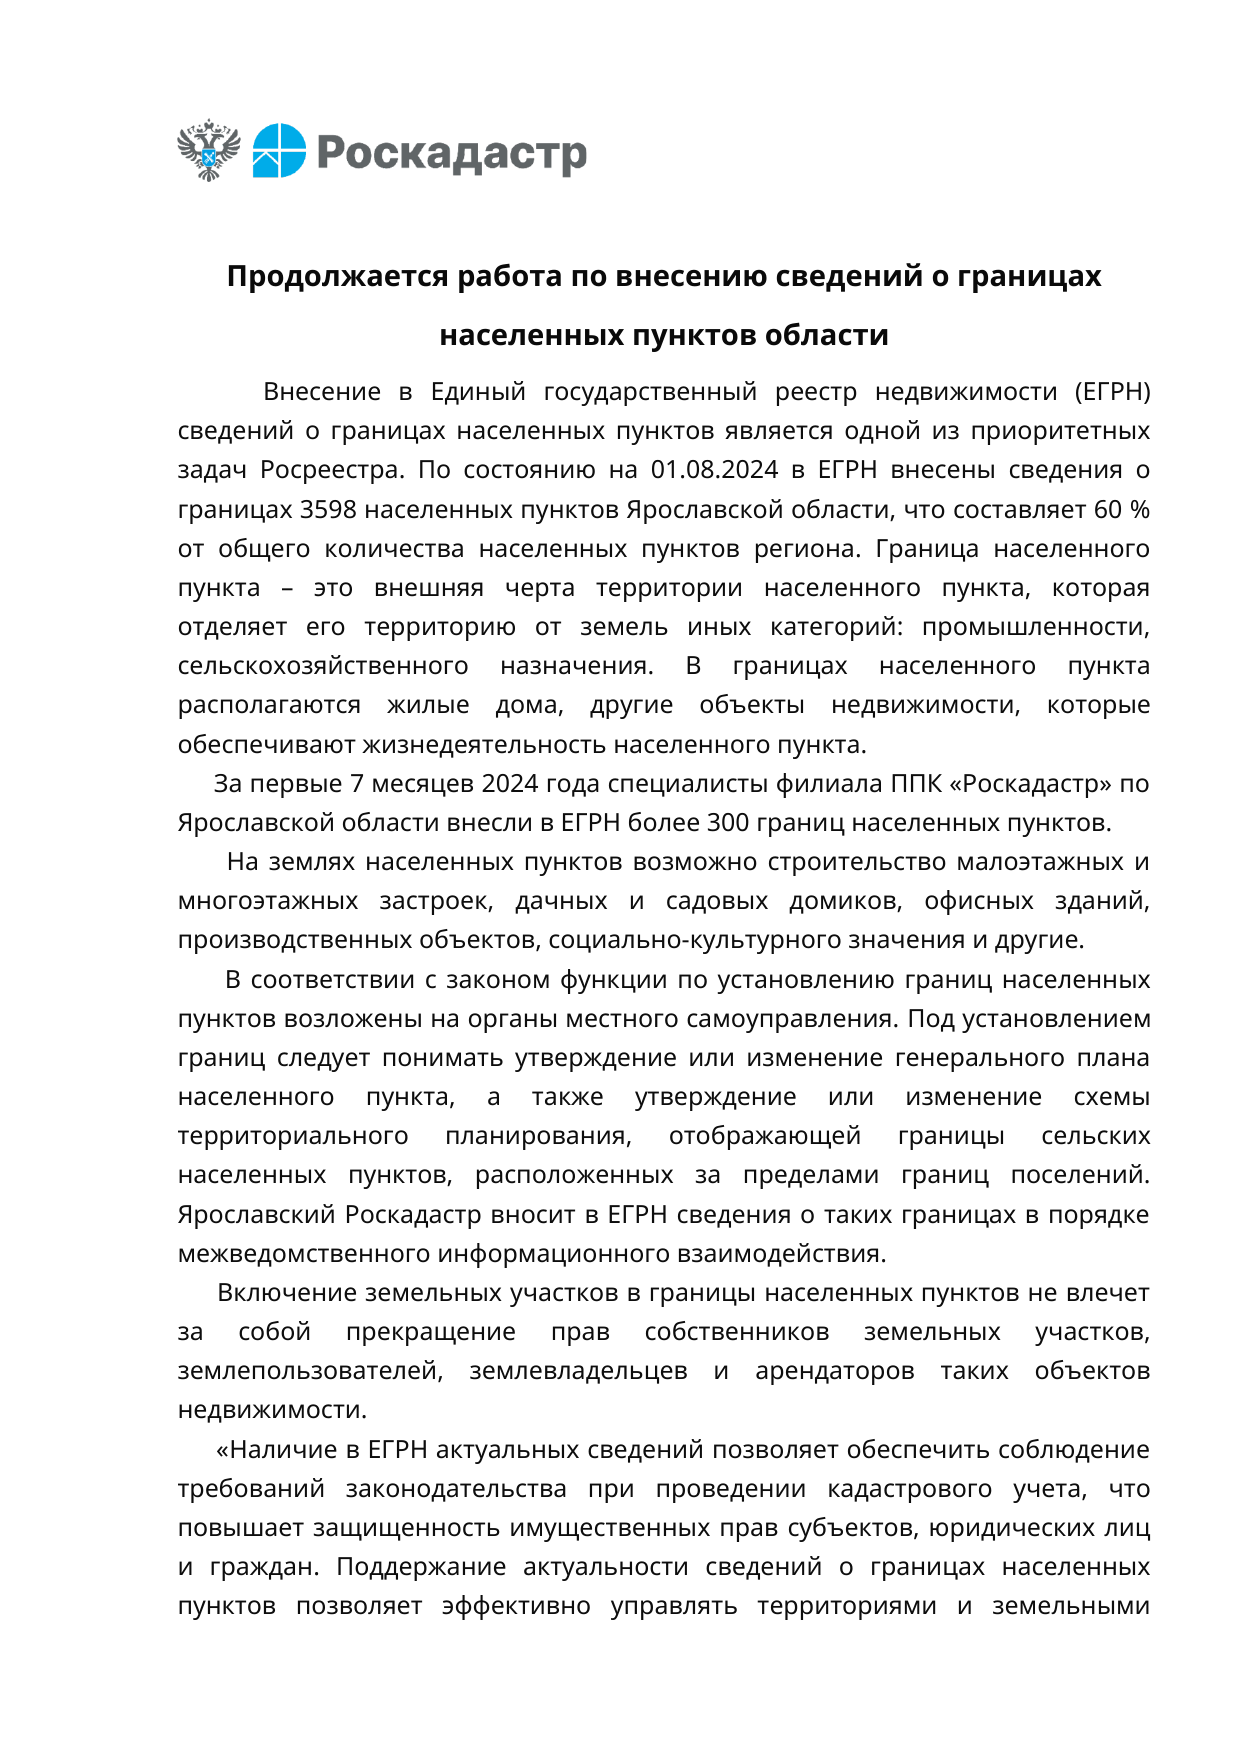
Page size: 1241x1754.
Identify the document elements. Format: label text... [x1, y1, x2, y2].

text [177, 1431, 1152, 1622]
text За первые 7 месяцев 2024 года специалисты филиала ППК «Роскадастр» по Ярославской области внесли в ЕГРН более 300 границ населенных пунктов. [177, 766, 1152, 839]
text Внесение в Единый государственный реестр недвижимости (ЕГРН) сведений о границах населенных пунктов является одной из приоритетных задач Росреестра. По состоянию на 01.08.2024 в ЕГРН внесены сведения о границах 3598 населенных пунктов Ярославской области, что составляет 60 % от общего количества населенных пунктов региона. Граница населенного пункта – это внешняя черта территории населенного пункта, которая отделяет его территорию от земель иных категорий: промышленности, сельскохозяйственного назначения. В границах населенного пункта располагаются жилые дома, другие объекты недвижимости, которые обеспечивают жизнедеятельность населенного пункта. [177, 374, 1152, 760]
text Включение земельных участков в границы населенных пунктов не влечет за собой прекращение прав собственников земельных участков, землепользователей, землевладельцев и арендаторов таких объектов недвижимости. [177, 1275, 1152, 1426]
picture [177, 118, 587, 182]
text В соответствии с законом функции по установлению границ населенных пунктов возложены на органы местного самоуправления. Под установлением границ следует понимать утверждение или изменение генерального плана населенного пункта, а также утверждение или изменение схемы территориального планирования, отображающей границы сельских населенных пунктов, расположенных за пределами границ поселений. Ярославский Роскадастр вносит в ЕГРН сведения о таких границах в порядке межведомственного информационного взаимодействия. [177, 961, 1152, 1269]
text На землях населенных пунктов возможно строительство малоэтажных и многоэтажных застроек, дачных и садовых домиков, офисных зданий, производственных объектов, социально-культурного значения и другие. [177, 844, 1152, 956]
text Продолжается работа по внесению сведений о границах населенных пунктов области [177, 255, 1152, 354]
